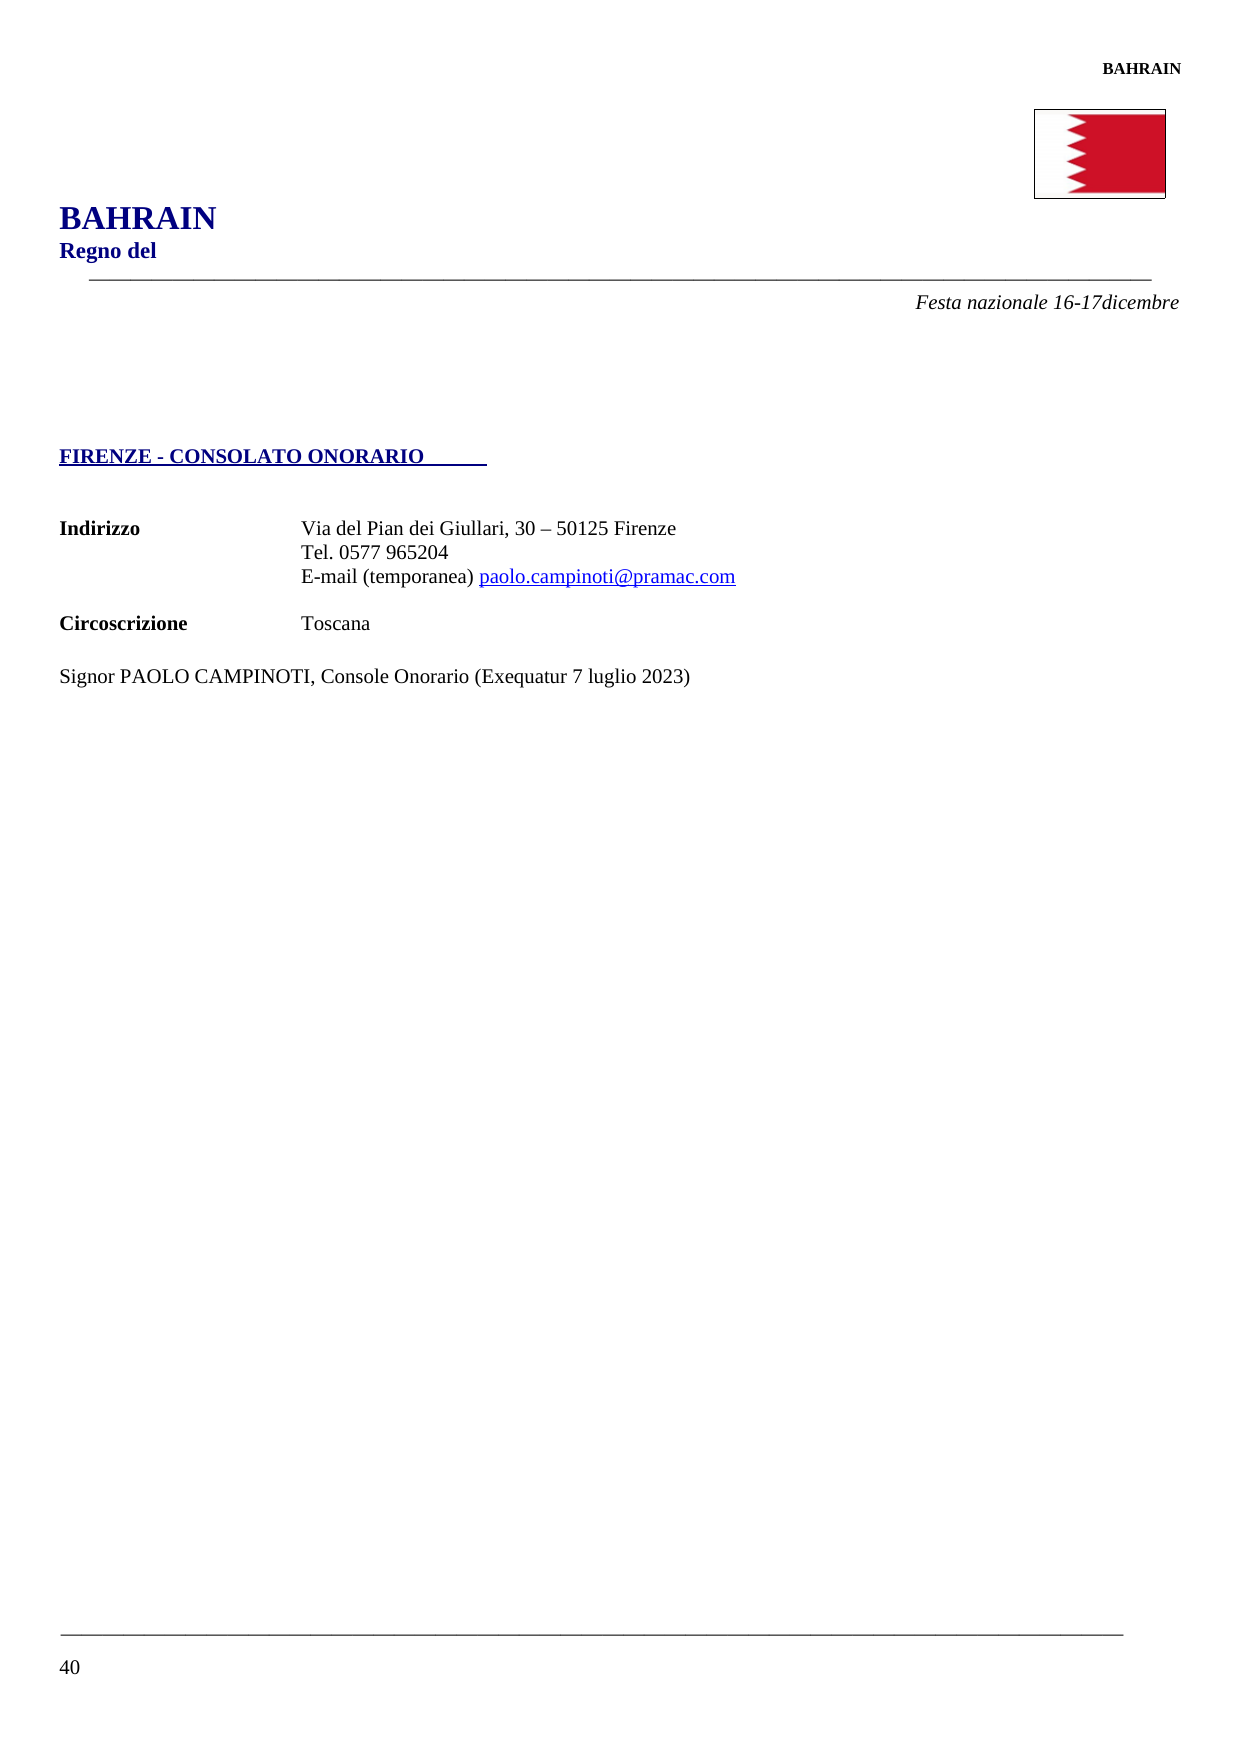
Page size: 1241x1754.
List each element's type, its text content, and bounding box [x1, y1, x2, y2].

text BAHRAIN [59, 59, 1181, 78]
text ——————————————————————————————————————————————————— [59, 266, 1181, 290]
text Festa nazionale 16-17dicembre [59, 290, 1181, 314]
text Regno del [59, 237, 1181, 263]
text Indirizzo Via del Pian dei Giullari, 30 – 50125 Firenze [59, 516, 1181, 540]
text Tel. 0577 965204 [59, 540, 1181, 564]
text BAHRAIN [59, 198, 1181, 237]
picture [1035, 110, 1165, 198]
text E-mail (temporanea) paolo.campinoti@pramac.com [59, 564, 1181, 588]
text Signor PAOLO CAMPINOTI, Console Onorario (Exequatur 7 luglio 2023) [59, 664, 1181, 688]
text FIRENZE - CONSOLATO ONORARIO [59, 443, 1181, 468]
text Circoscrizione Toscana [59, 611, 1181, 635]
